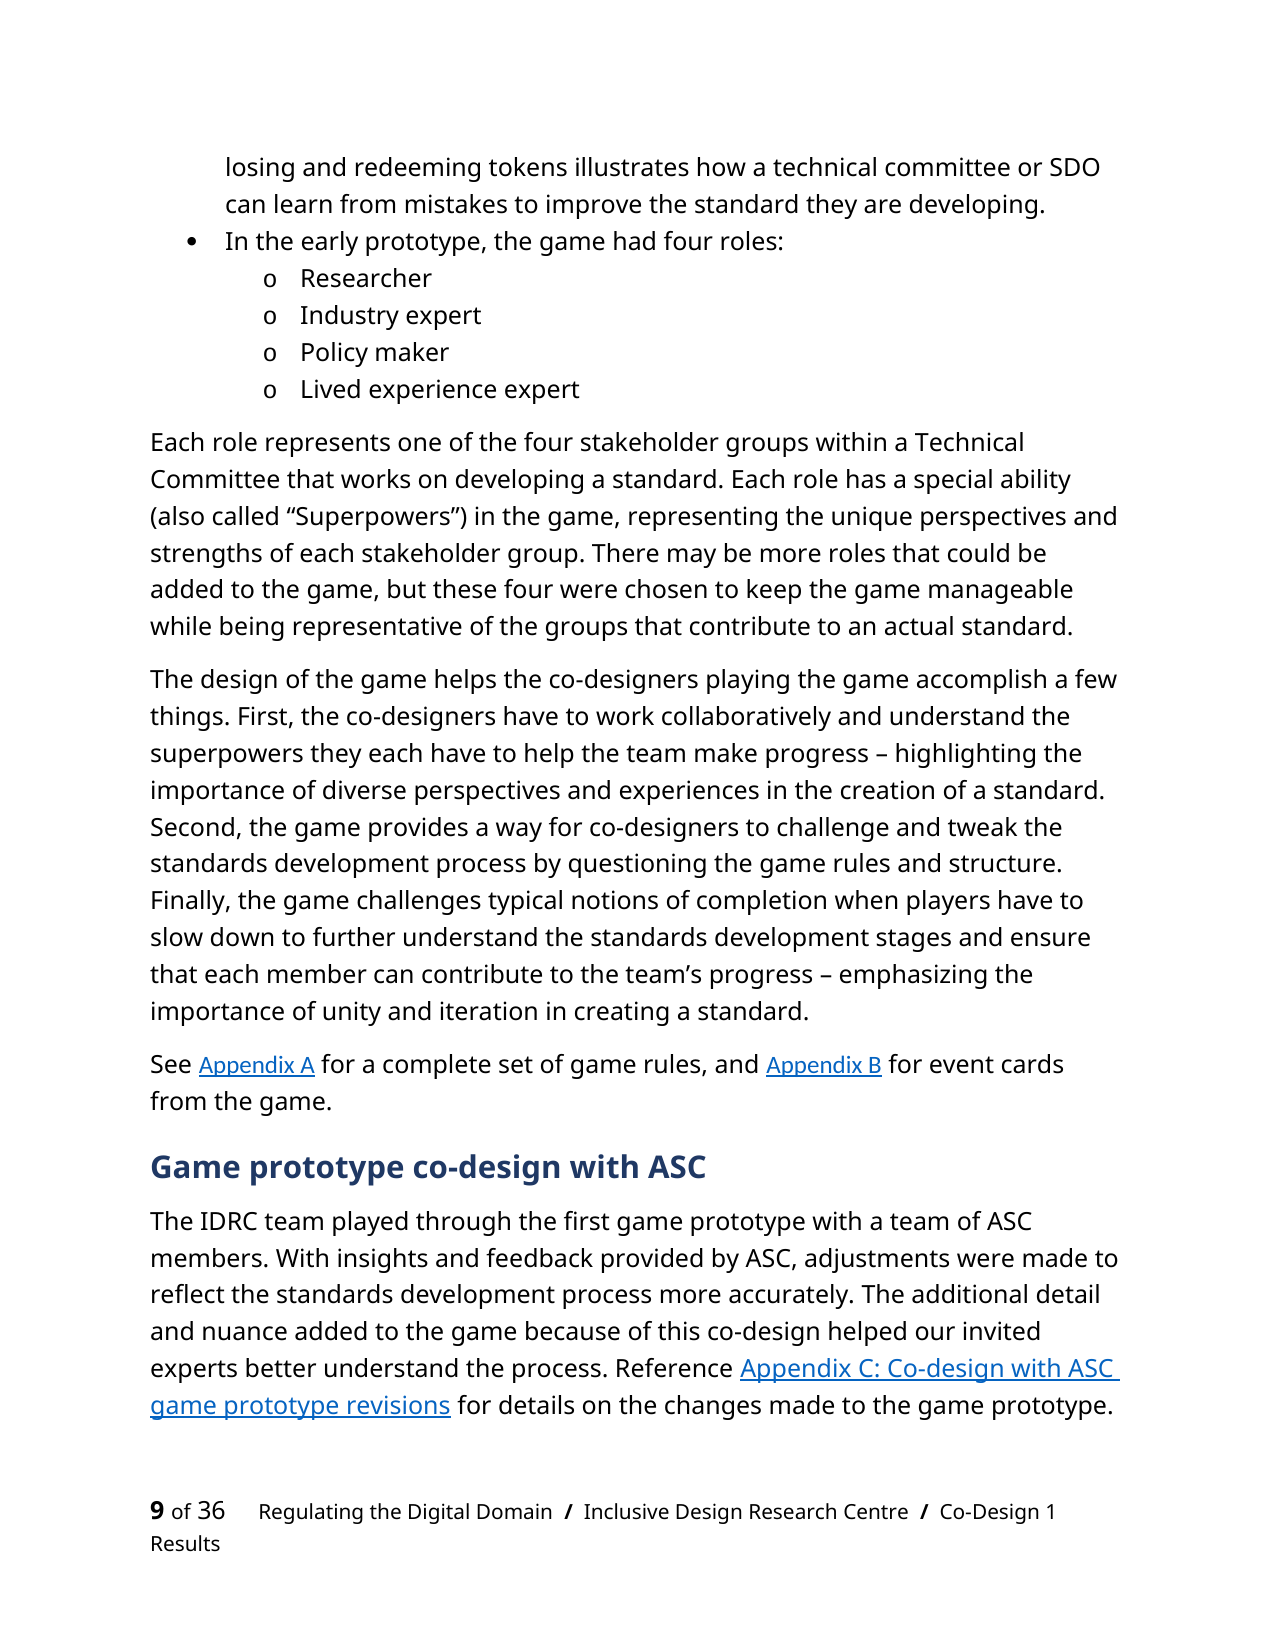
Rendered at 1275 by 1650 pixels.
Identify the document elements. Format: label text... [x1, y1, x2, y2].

list Industry expert [262, 297, 1125, 332]
list Lived experience expert [262, 371, 1125, 406]
list In the early prototype, the game had four roles: [187, 223, 1125, 258]
text See Appendix A for a complete set of game rules, and Appendix B for event cards from the game. [150, 1047, 1125, 1117]
list Policy maker [262, 334, 1125, 368]
text The IDRC team played through the first game prototype with a team of ASC members. With insights and feedback provided by ASC, adjustments were made to reflect the standards development process more accurately. The additional detail and nuance added to the game because of this co-design helped our invited experts better understand the process. Reference Appendix C: Co-design with ASC game prototype revisions for details on the changes made to the game prototype. [150, 1203, 1125, 1421]
subtitle Game prototype co-design with ASC [150, 1145, 1125, 1188]
text The design of the game helps the co-designers playing the game accomplish a few things. First, the co-designers have to work collaboratively and understand the superpowers they each have to help the team make progress – highlighting the importance of diverse perspectives and experiences in the creation of a standard. Second, the game provides a way for co-designers to challenge and tweak the standards development process by questioning the game rules and structure. Finally, the game challenges typical notions of completion when players have to slow down to further understand the standards development stages and ensure that each member can contribute to the team’s progress – emphasizing the importance of unity and iteration in creating a standard. [150, 662, 1125, 1027]
text Each role represents one of the four stakeholder groups within a Technical Committee that works on developing a standard. Each role has a special ability (also called “Superpowers”) in the game, representing the unique perspectives and strengths of each stakeholder group. There may be more roles that could be added to the game, but these four were chosen to keep the game manageable while being representative of the groups that contribute to an actual standard. [150, 425, 1125, 643]
list Researcher [262, 260, 1125, 294]
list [187, 150, 1125, 221]
